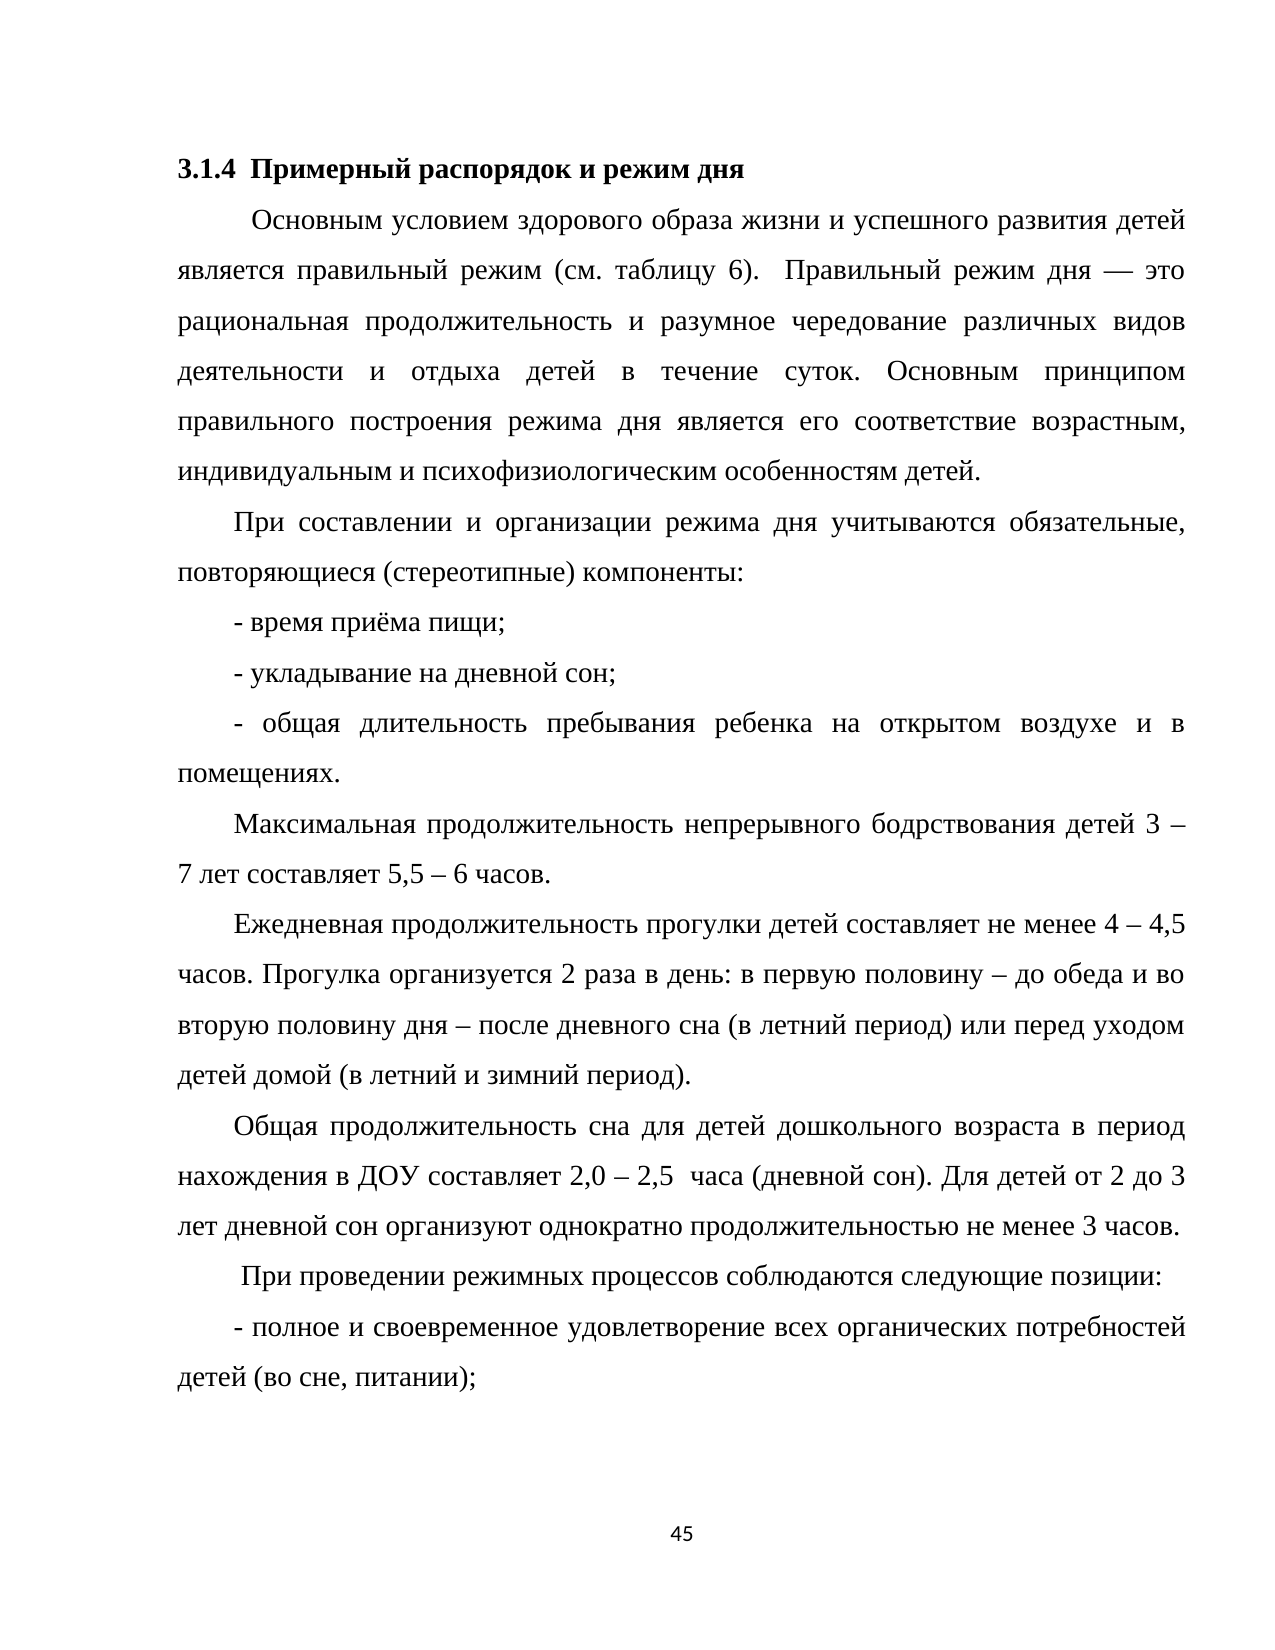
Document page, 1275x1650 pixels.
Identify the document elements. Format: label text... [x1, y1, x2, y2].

text Основным условием здорового образа жизни и успешного развития детей является правильный режим (см. таблицу 6). Правильный режим дня — это рациональная продолжительность и разумное чередование различных видов деятельности и отдыха детей в течение суток. Основным принципом правильного построения режима дня является его соответствие возрастным, индивидуальным и психофизиологическим особенностям детей. [177, 202, 1186, 487]
text Ежедневная продолжительность прогулки детей составляет не менее 4 – 4,5 часов. Прогулка организуется 2 раза в день: в первую половину – до обеда и во вторую половину дня – после дневного сна (в летний период) или перед уходом детей домой (в летний и зимний период). [177, 906, 1186, 1091]
text При составлении и организации режима дня учитываются обязательные, повторяющиеся (стереотипные) компоненты: [177, 504, 1186, 588]
text При проведении режимных процессов соблюдаются следующие позиции: [177, 1258, 1186, 1292]
text - время приёма пищи; [177, 604, 1186, 638]
text - укладывание на дневной сон; [177, 655, 1186, 688]
text - полное и своевременное удовлетворение всех органических потребностей детей (во сне, питании); [177, 1309, 1186, 1393]
text 3.1.4 Примерный распорядок и режим дня [177, 152, 1186, 185]
text - общая длительность пребывания ребенка на открытом воздухе и в помещениях. [177, 705, 1186, 789]
text Максимальная продолжительность непрерывного бодрствования детей 3 – 7 лет составляет 5,5 – 6 часов. [177, 806, 1186, 889]
text Общая продолжительность сна для детей дошкольного возраста в период нахождения в ДОУ составляет 2,0 – 2,5 часа (дневной сон). Для детей от 2 до 3 лет дневной сон организуют однократно продолжительностью не менее 3 часов. [177, 1108, 1186, 1242]
